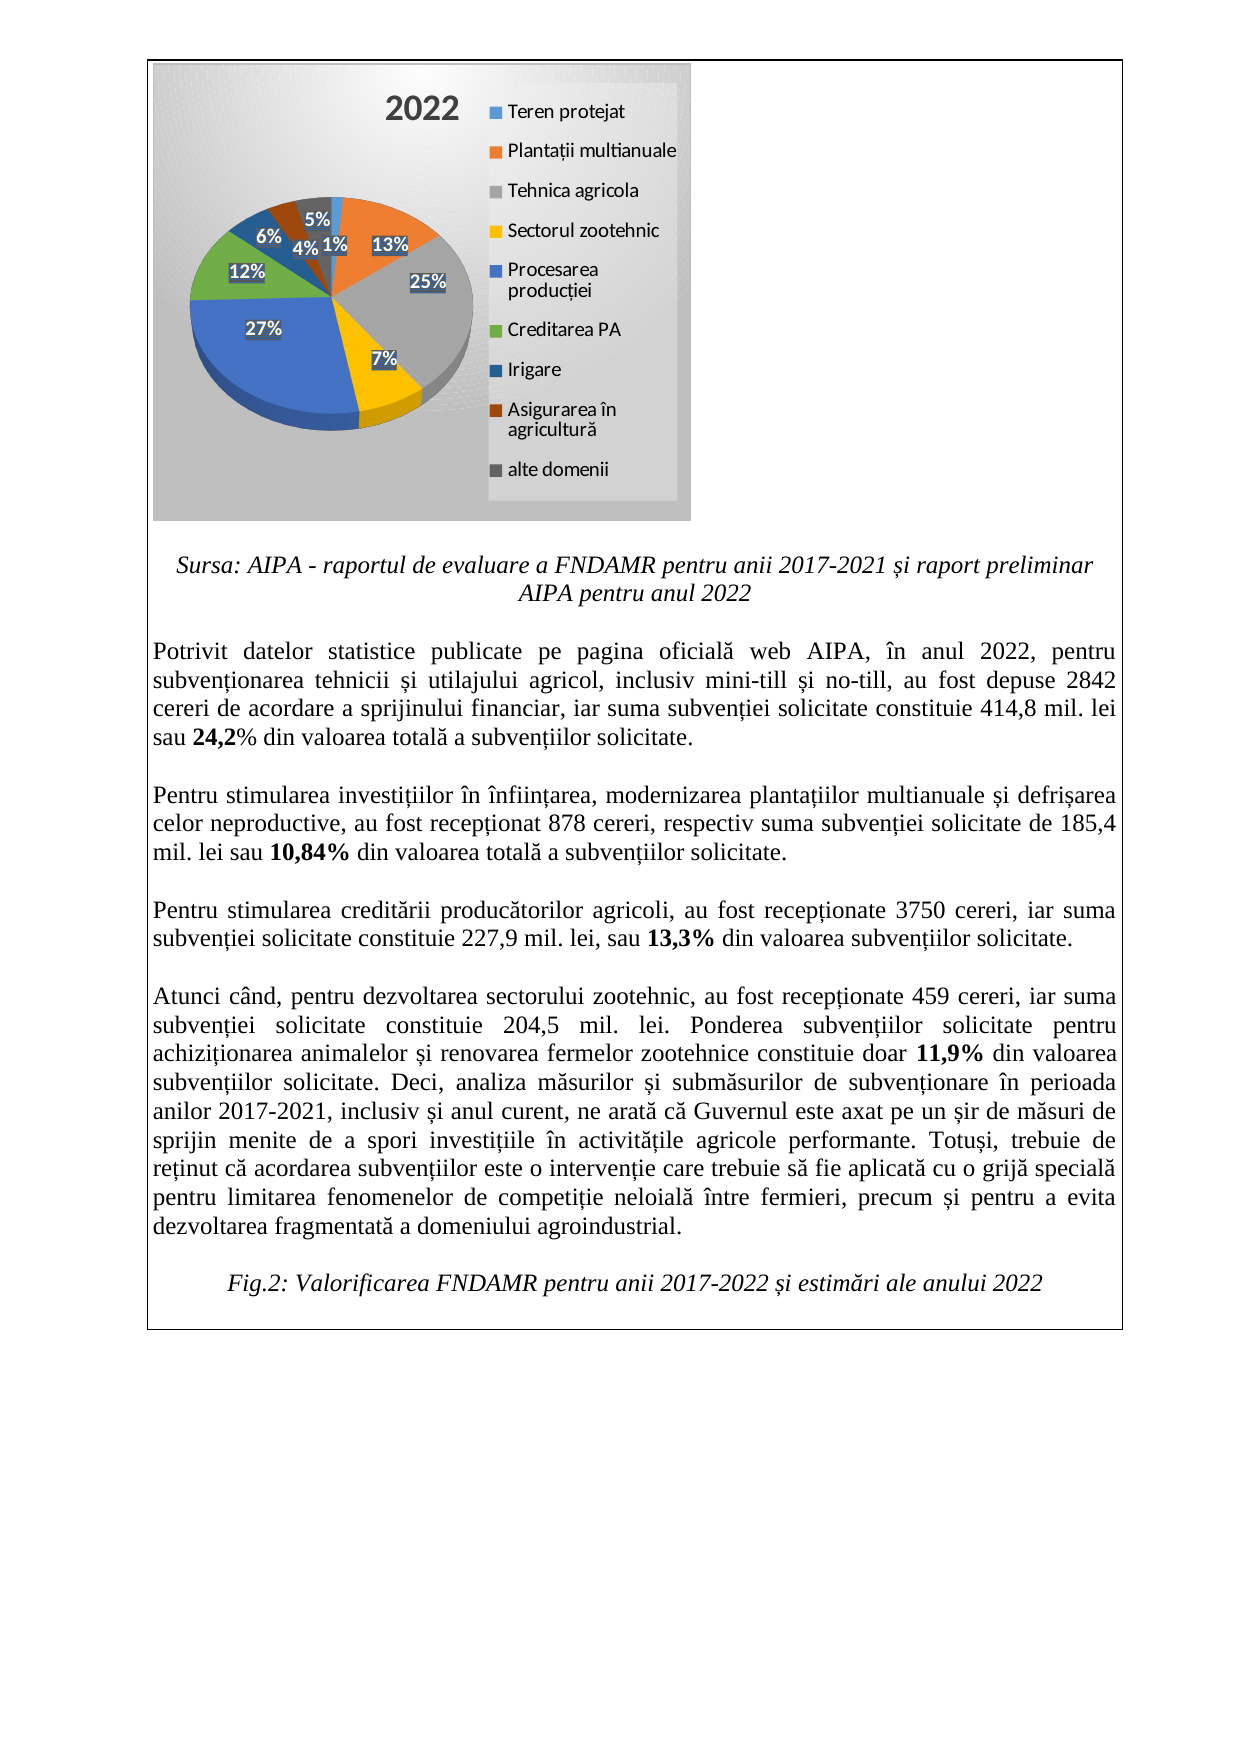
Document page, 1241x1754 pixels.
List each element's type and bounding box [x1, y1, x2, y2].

table_cell [148, 61, 1122, 1328]
